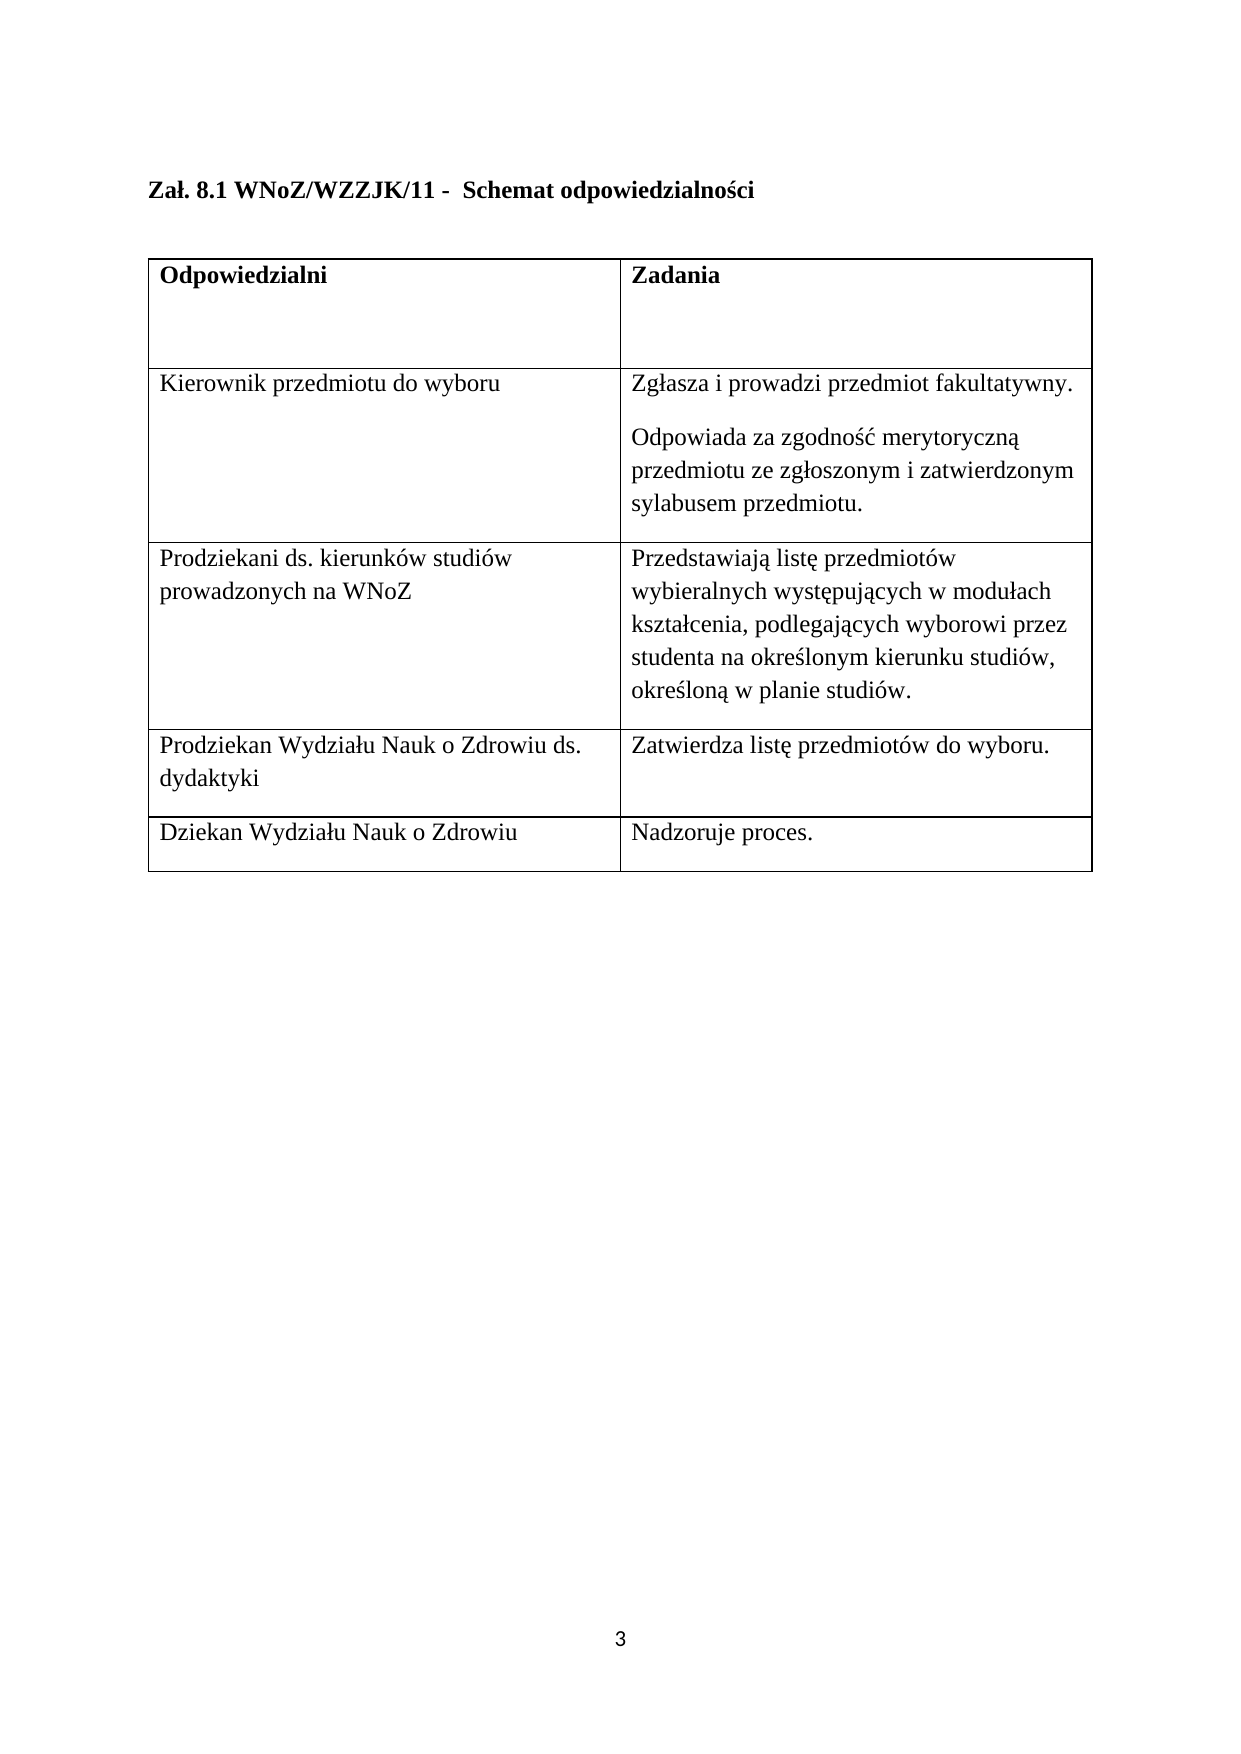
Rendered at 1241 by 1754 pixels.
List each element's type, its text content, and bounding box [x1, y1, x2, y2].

table_header Zadania [621, 260, 1091, 367]
table_cell Prodziekan Wydziału Nauk o Zdrowiu ds. dydaktyki [149, 730, 620, 816]
table_cell Kierownik przedmiotu do wyboru [149, 369, 620, 542]
table_cell Zatwierdza listę przedmiotów do wyboru. [621, 730, 1091, 816]
table_header Odpowiedzialni [149, 260, 620, 367]
table_cell Dziekan Wydziału Nauk o Zdrowiu [149, 818, 620, 871]
table_cell Przedstawiają listę przedmiotów wybieralnych występujących w modułach kształcenia, podlegających wyborowi przez studenta na określonym kierunku studiów, określoną w planie studiów. [621, 543, 1091, 729]
table_cell Nadzoruje proces. [621, 818, 1091, 871]
table_cell Zgłasza i prowadzi przedmiot fakultatywny. Odpowiada za zgodność merytoryczną przedmiotu ze zgłoszonym i zatwierdzonym sylabusem przedmiotu. [621, 369, 1091, 542]
text Zał. 8.1 WNoZ/WZZJK/11 - Schemat odpowiedzialności [148, 176, 1093, 204]
table_cell Prodziekani ds. kierunków studiów prowadzonych na WNoZ [149, 543, 620, 729]
